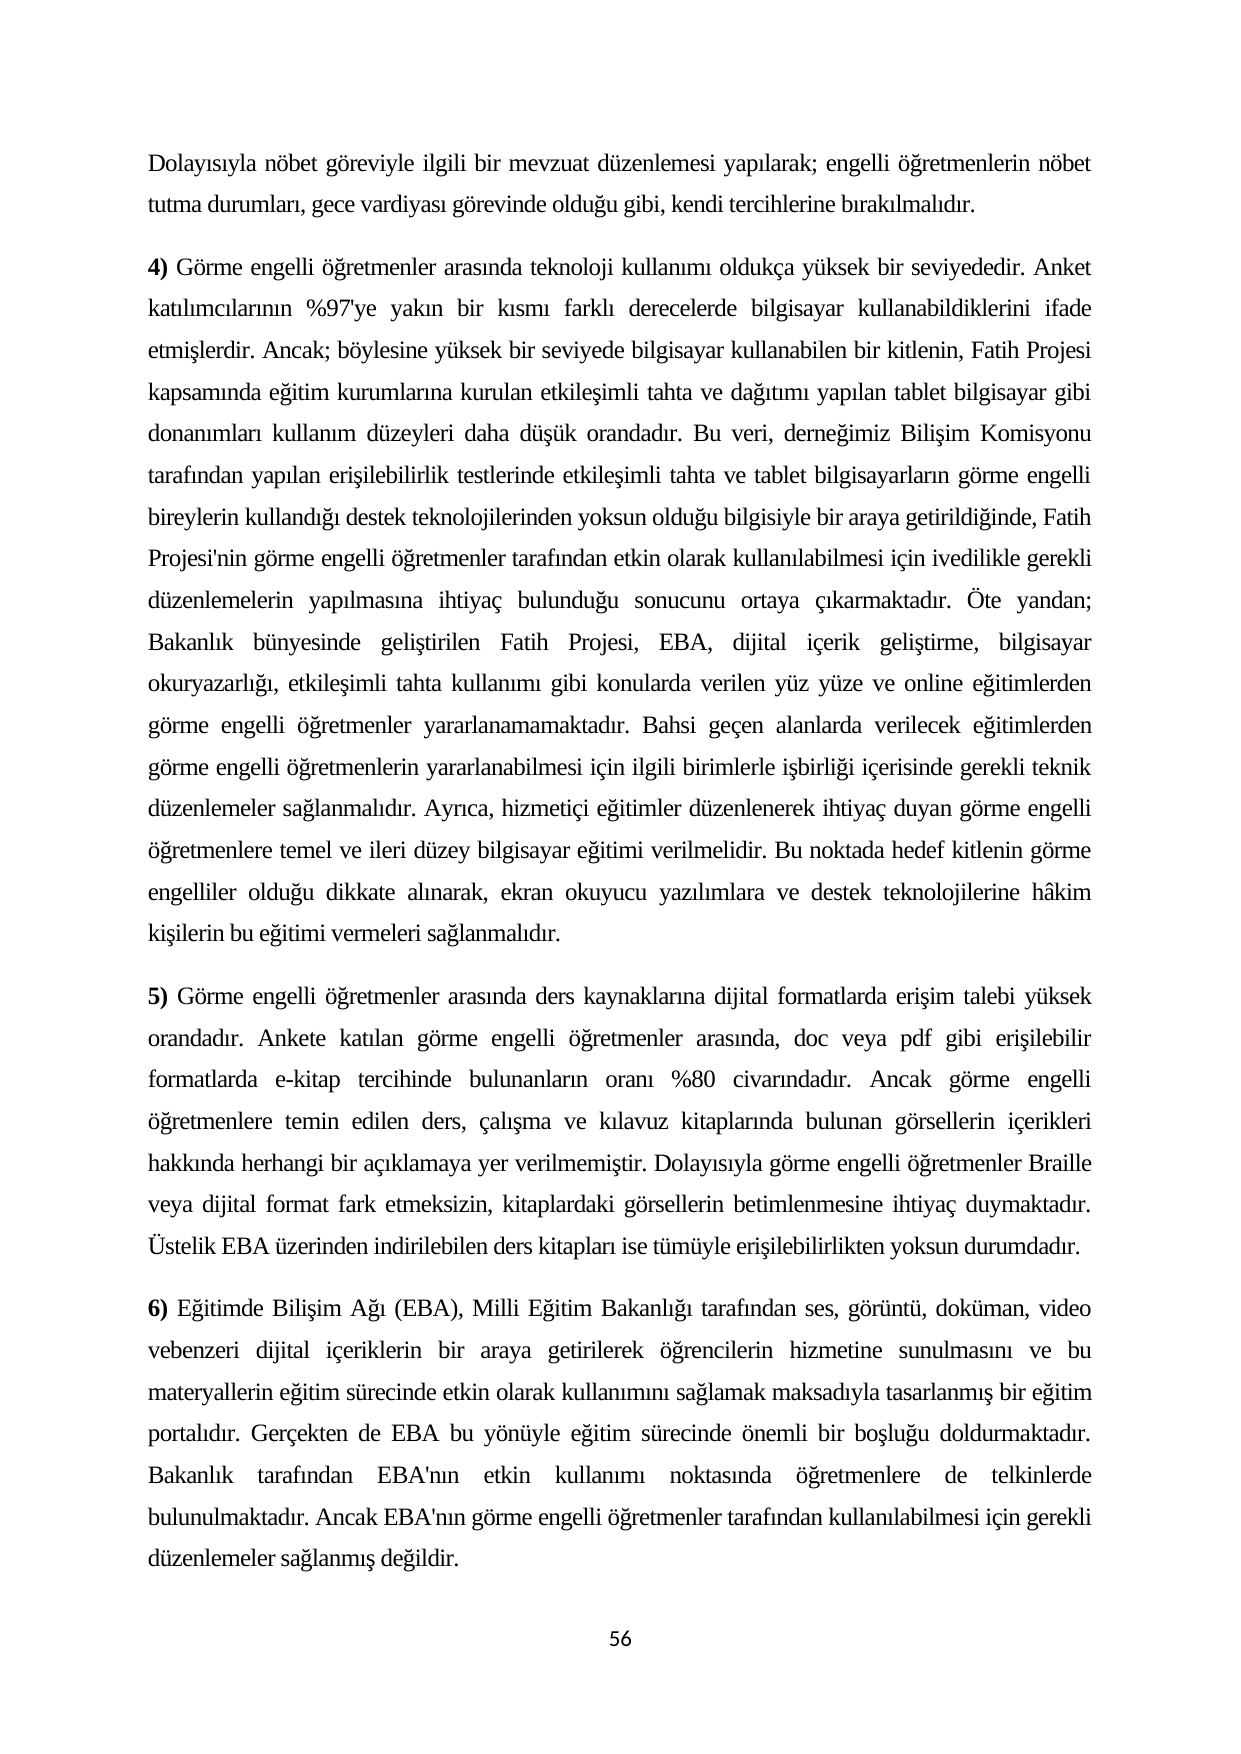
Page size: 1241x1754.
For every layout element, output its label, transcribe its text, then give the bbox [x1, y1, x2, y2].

text 5) Görme engelli öğretmenler arasında ders kaynaklarına dijital formatlarda erişim talebi yüksek orandadır. Ankete katılan görme engelli öğretmenler arasında, doc veya pdf gibi erişilebilir formatlarda e-kitap tercihinde bulunanların oranı %80 civarındadır. Ancak görme engelli öğretmenlere temin edilen ders, çalışma ve kılavuz kitaplarında bulunan görsellerin içerikleri hakkında herhangi bir açıklamaya yer verilmemiştir. Dolayısıyla görme engelli öğretmenler Braille veya dijital format fark etmeksizin, kitaplardaki görsellerin betimlenmesine ihtiyaç duymaktadır. Üstelik EBA üzerinden indirilebilen ders kitapları ise tümüyle erişilebilirlikten yoksun durumdadır. [148, 981, 1092, 1260]
text 4) Görme engelli öğretmenler arasında teknoloji kullanımı oldukça yüksek bir seviyededir. Anket katılımcılarının %97'ye yakın bir kısmı farklı derecelerde bilgisayar kullanabildiklerini ifade etmişlerdir. Ancak; böylesine yüksek bir seviyede bilgisayar kullanabilen bir kitlenin, Fatih Projesi kapsamında eğitim kurumlarına kurulan etkileşimli tahta ve dağıtımı yapılan tablet bilgisayar gibi donanımları kullanım düzeyleri daha düşük orandadır. Bu veri, derneğimiz Bilişim Komisyonu tarafından yapılan erişilebilirlik testlerinde etkileşimli tahta ve tablet bilgisayarların görme engelli bireylerin kullandığı destek teknolojilerinden yoksun olduğu bilgisiyle bir araya getirildiğinde, Fatih Projesi'nin görme engelli öğretmenler tarafından etkin olarak kullanılabilmesi için ivedilikle gerekli düzenlemelerin yapılmasına ihtiyaç bulunduğu sonucunu ortaya çıkarmaktadır. Öte yandan; Bakanlık bünyesinde geliştirilen Fatih Projesi, EBA, dijital içerik geliştirme, bilgisayar okuryazarlığı, etkileşimli tahta kullanımı gibi konularda verilen yüz yüze ve online eğitimlerden görme engelli öğretmenler yararlanamamaktadır. Bahsi geçen alanlarda verilecek eğitimlerden görme engelli öğretmenlerin yararlanabilmesi için ilgili birimlerle işbirliği içerisinde gerekli teknik düzenlemeler sağlanmalıdır. Ayrıca, hizmetiçi eğitimler düzenlenerek ihtiyaç duyan görme engelli öğretmenlere temel ve ileri düzey bilgisayar eğitimi verilmelidir. Bu noktada hedef kitlenin görme engelliler olduğu dikkate alınarak, ekran okuyucu yazılımlara ve destek teknolojilerine hâkim kişilerin bu eğitimi vermeleri sağlanmalıdır. [148, 252, 1092, 947]
text 6) Eğitimde Bilişim Ağı (EBA), Milli Eğitim Bakanlığı tarafından ses, görüntü, doküman, video vebenzeri dijital içeriklerin bir araya getirilerek öğrencilerin hizmetine sunulmasını ve bu materyallerin eğitim sürecinde etkin olarak kullanımını sağlamak maksadıyla tasarlanmış bir eğitim portalıdır. Gerçekten de EBA bu yönüyle eğitim sürecinde önemli bir boşluğu doldurmaktadır. Bakanlık tarafından EBA'nın etkin kullanımı noktasında öğretmenlere de telkinlerde bulunulmaktadır. Ancak EBA'nın görme engelli öğretmenler tarafından kullanılabilmesi için gerekli düzenlemeler sağlanmış değildir. [148, 1293, 1092, 1572]
text Dolayısıyla nöbet göreviyle ilgili bir mevzuat düzenlemesi yapılarak; engelli öğretmenlerin nöbet tutma durumları, gece vardiyası görevinde olduğu gibi, kendi tercihlerine bırakılmalıdır. [148, 148, 1092, 218]
